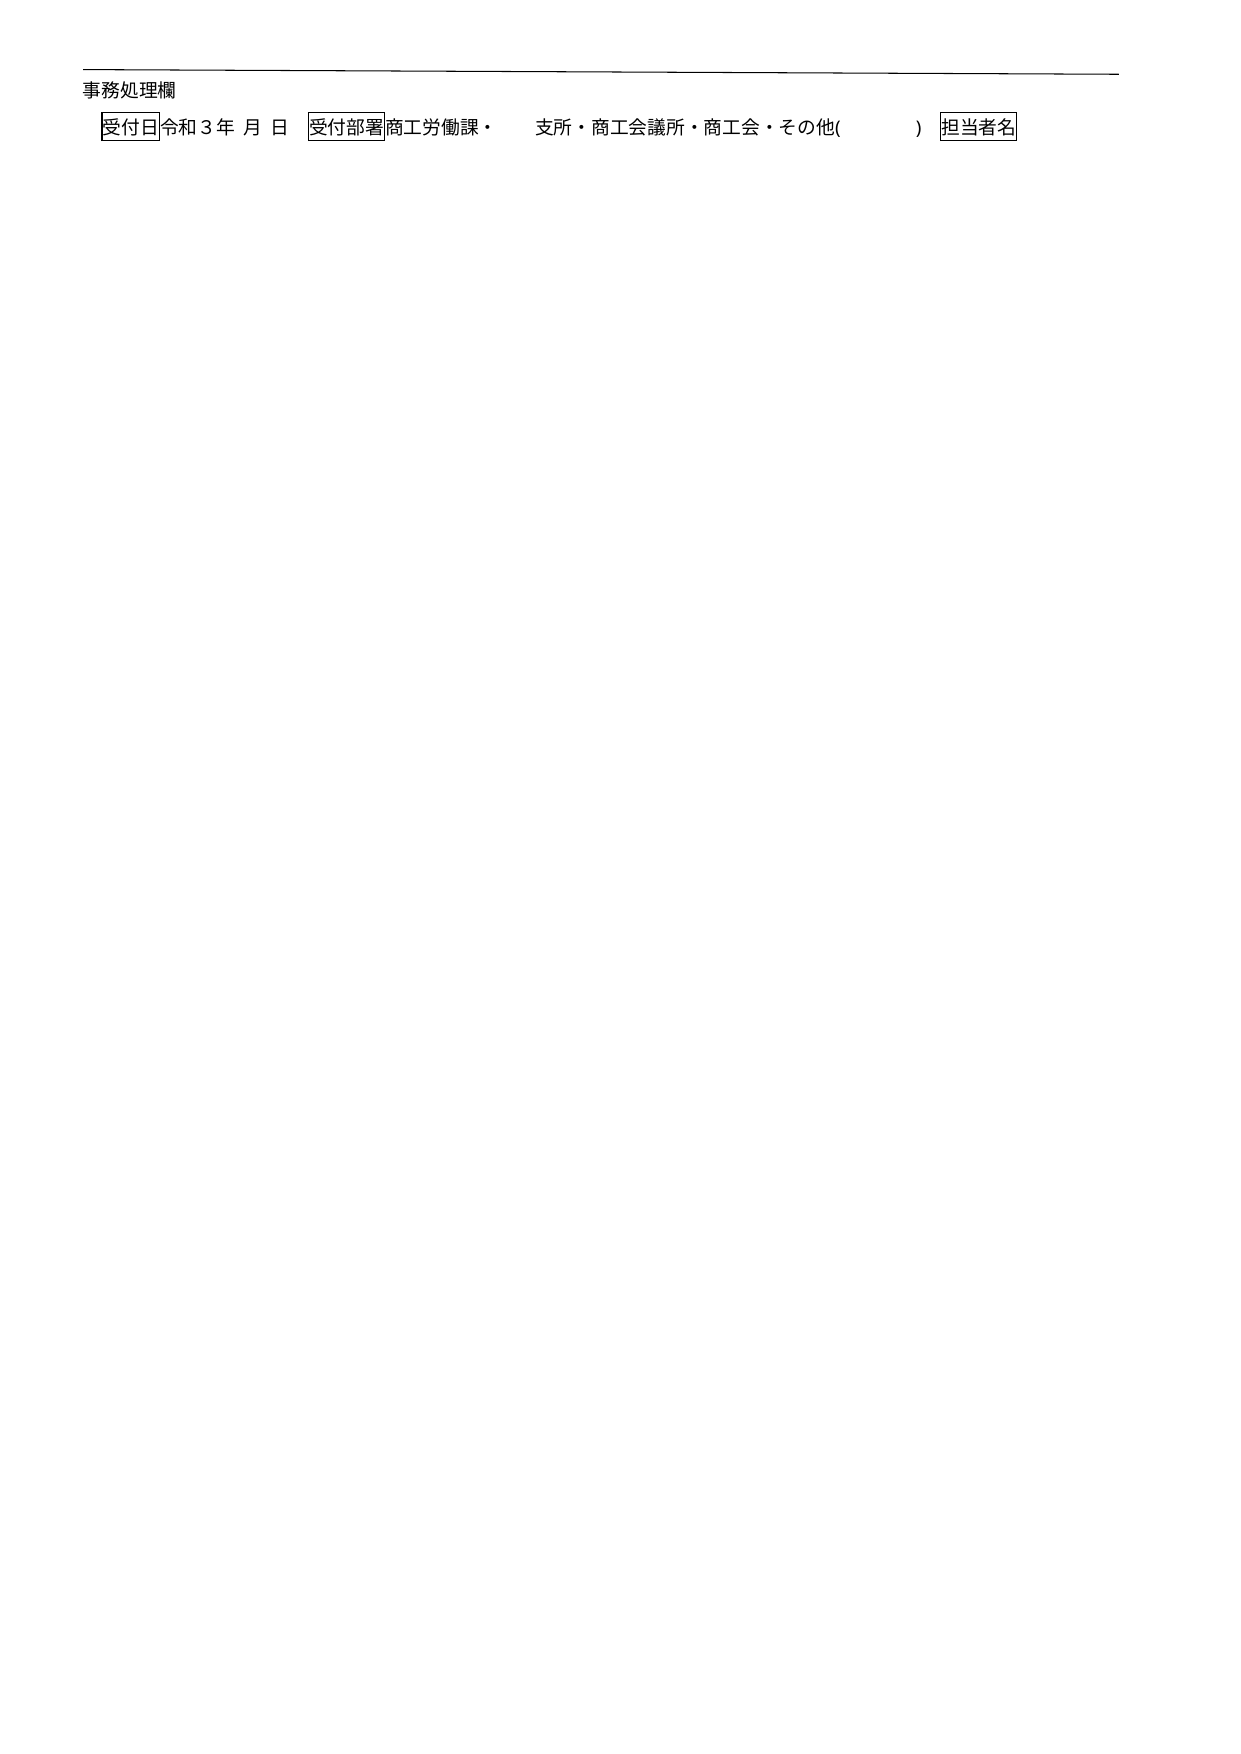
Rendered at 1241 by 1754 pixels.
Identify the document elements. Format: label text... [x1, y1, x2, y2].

text 事務処理欄 [83, 70, 1157, 108]
text 受付日令和３年 月 日 受付部署商工労働課・ 支所・商工会議所・商工会・その他( ) 担当者名 [83, 108, 1157, 145]
